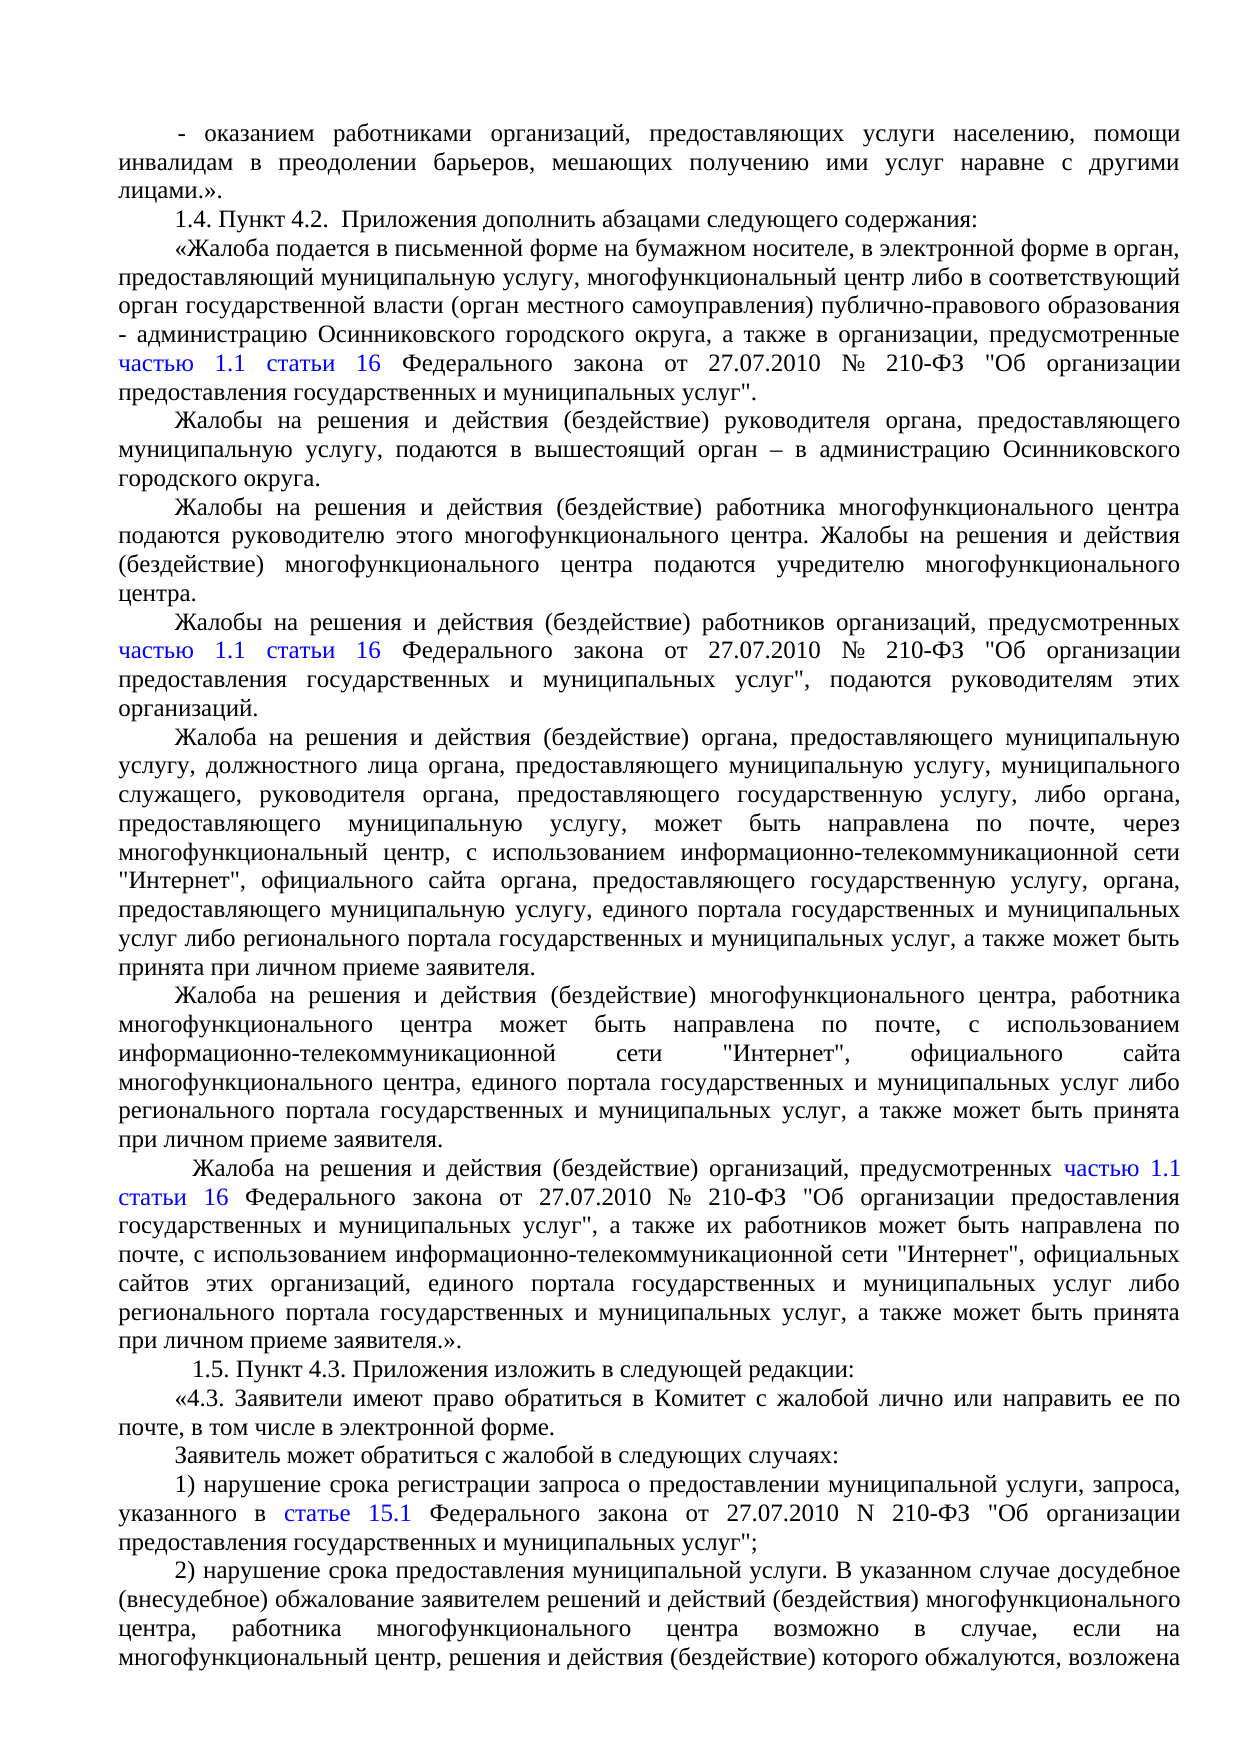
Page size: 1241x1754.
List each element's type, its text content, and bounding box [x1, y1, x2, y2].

text «Жалоба подается в письменной форме на бумажном носителе, в электронной форме в орган, предоставляющий муниципальную услугу, многофункциональный центр либо в соответствующий орган государственной власти (орган местного самоуправления) публично-правового образования - администрацию Осинниковского городского округа, а также в организации, предусмотренные частью 1.1 статьи 16 Федерального закона от 27.07.2010 № 210-ФЗ "Об организации предоставления государственных и муниципальных услуг". [118, 233, 1181, 406]
text 1) нарушение срока регистрации запроса о предоставлении муниципальной услуги, запроса, указанного в статье 15.1 Федерального закона от 27.07.2010 N 210-ФЗ "Об организации предоставления государственных и муниципальных услуг"; [118, 1469, 1181, 1556]
text - оказанием работниками организаций, предоставляющих услуги населению, помощи инвалидам в преодолении барьеров, мешающих получению ими услуг наравне с другими лицами.». [118, 118, 1181, 204]
text Жалобы на решения и действия (бездействие) руководителя органа, предоставляющего муниципальную услугу, подаются в вышестоящий орган – в администрацию Осинниковского городского округа. [118, 406, 1181, 492]
text Жалобы на решения и действия (бездействие) работников организаций, предусмотренных частью 1.1 статьи 16 Федерального закона от 27.07.2010 № 210-ФЗ "Об организации предоставления государственных и муниципальных услуг", подаются руководителям этих организаций. [118, 607, 1181, 722]
text Заявитель может обратиться с жалобой в следующих случаях: [118, 1441, 1181, 1469]
text 1.4. Пункт 4.2. Приложения дополнить абзацами следующего содержания: [118, 204, 1181, 233]
text Жалобы на решения и действия (бездействие) работника многофункционального центра подаются руководителю этого многофункционального центра. Жалобы на решения и действия (бездействие) многофункционального центра подаются учредителю многофункционального центра. [118, 492, 1181, 607]
text «4.3. Заявители имеют право обратиться в Комитет с жалобой лично или направить ее по почте, в том числе в электронной форме. [118, 1383, 1181, 1441]
text 1.5. Пункт 4.3. Приложения изложить в следующей редакции: [118, 1354, 1181, 1383]
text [118, 1556, 1181, 1671]
text Жалоба на решения и действия (бездействие) многофункционального центра, работника многофункционального центра может быть направлена по почте, с использованием информационно-телекоммуникационной сети "Интернет", официального сайта многофункционального центра, единого портала государственных и муниципальных услуг либо регионального портала государственных и муниципальных услуг, а также может быть принята при личном приеме заявителя. [118, 981, 1181, 1153]
text Жалоба на решения и действия (бездействие) органа, предоставляющего муниципальную услугу, должностного лица органа, предоставляющего муниципальную услугу, муниципального служащего, руководителя органа, предоставляющего государственную услугу, либо органа, предоставляющего муниципальную услугу, может быть направлена по почте, через многофункциональный центр, с использованием информационно-телекоммуникационной сети "Интернет", официального сайта органа, предоставляющего государственную услугу, органа, предоставляющего муниципальную услугу, единого портала государственных и муниципальных услуг либо регионального портала государственных и муниципальных услуг, а также может быть принята при личном приеме заявителя. [118, 722, 1181, 981]
text Жалоба на решения и действия (бездействие) организаций, предусмотренных частью 1.1 статьи 16 Федерального закона от 27.07.2010 № 210-ФЗ "Об организации предоставления государственных и муниципальных услуг", а также их работников может быть направлена по почте, с использованием информационно-телекоммуникационной сети "Интернет", официальных сайтов этих организаций, единого портала государственных и муниципальных услуг либо регионального портала государственных и муниципальных услуг, а также может быть принята при личном приеме заявителя.». [118, 1153, 1181, 1354]
